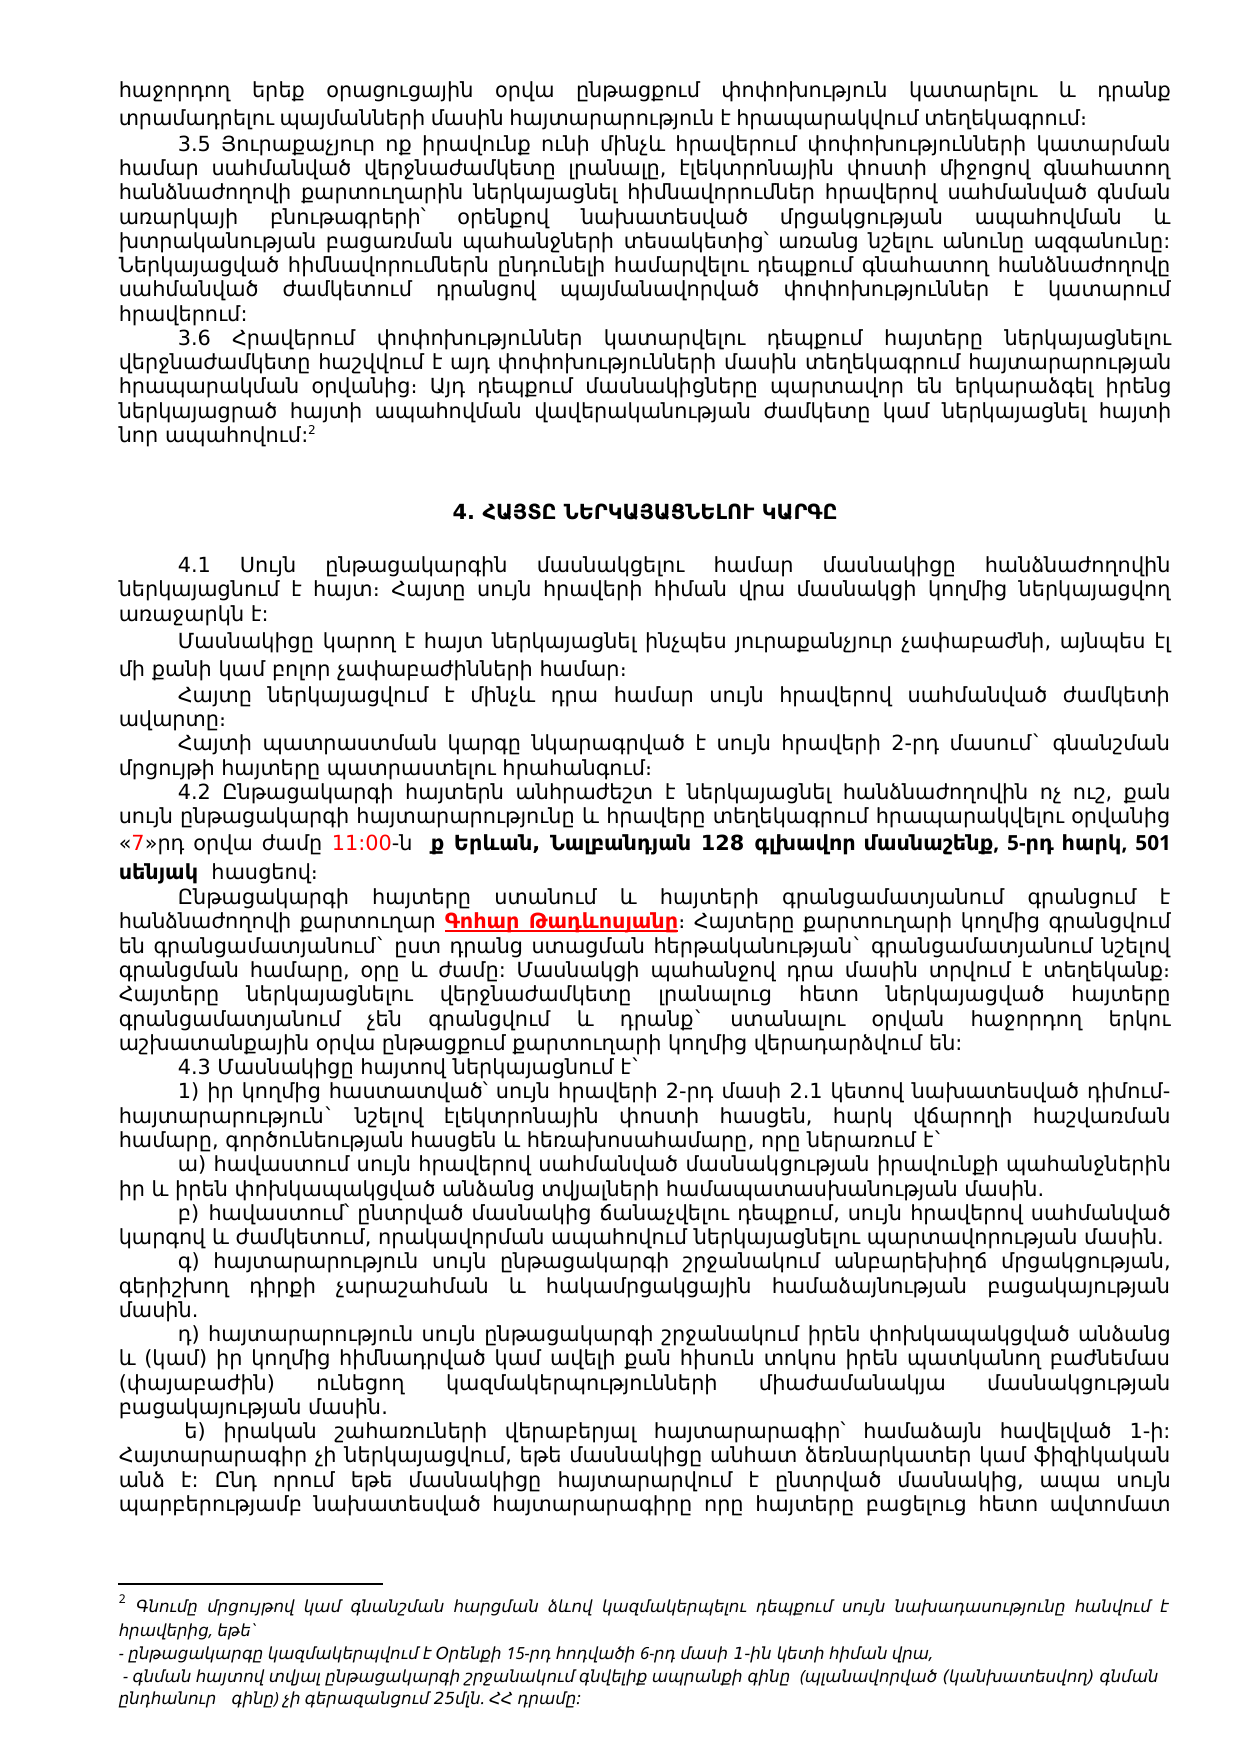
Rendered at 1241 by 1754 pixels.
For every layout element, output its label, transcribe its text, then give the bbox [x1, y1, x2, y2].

text 3.6 Հրավերում փոփոխություններ կատարվելու դեպքում հայտերը ներկայացնելու վերջնաժամկետը հաշվվում է այդ փոփոխությունների մասին տեղեկագրում հայտարարության հրապարակման օրվանից։ Այդ դեպքում մասնակիցները պարտավոր են երկարաձգել իրենց ներկայացրած հայտի ապահովման վավերականության ժամկետը կամ ներկայացնել հայտի նոր ապահովում: [118, 326, 1171, 447]
text ա) հավաստում սույն հրավերով սահմանված մասնակցության իրավունքի պահանջներին իր և իրեն փոխկապակցված անձանց տվյալների համապատասխանության մասին. [118, 1152, 1171, 1201]
text 3.5 Յուրաքաչյուր ոք իրավունք ունի մինչև հրավերում փոփոխությունների կատարման համար սահմանված վերջնաժամկետը լրանալը, էլեկտրոնային փոստի միջոցով գնահատող հանձնաժողովի քարտուղարին ներկայացնել հիմնավորումներ հրավերով սահմանված գնման առարկայի բնութագրերի՝ օրենքով նախատեսված մրցակցության ապահովման և խտրականության բացառման պահանջների տեսակետից՝ առանց նշելու անունը ազգանունը: Ներկայացված հիմնավորումներն ընդունելի համարվելու դեպքում գնահատող հանձնաժողովը սահմանված ժամկետում դրանցով պայմանավորված փոփոխություններ է կատարում հրավերում: [118, 132, 1171, 326]
text 4.2 Ընթացակարգի հայտերն անհրաժեշտ է ներկայացնել հանձնաժողովին ոչ ուշ, քան սույն ընթացակարգի հայտարարությունը և հրավերը տեղեկագրում հրապարակվելու օրվանից «7»րդ օրվա ժամը 11:00-ն ք Երևան, Նալբանդյան 128 գլխավոր մասնաշենք, 5-րդ հարկ, 501 սենյակ հասցեով։ [118, 780, 1171, 885]
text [118, 1419, 1171, 1516]
text բ) հավաստում՝ ընտրված մասնակից ճանաչվելու դեպքում, սույն հրավերով սահմանված կարգով և ժամկետում, որակավորման ապահովում ներկայացնելու պարտավորության մասին. [118, 1201, 1171, 1249]
text գ) հայտարարություն սույն ընթացակարգի շրջանակում անբարեխիղճ մրցակցության, գերիշխող դիրքի չարաշահման և հակամրցակցային համաձայնության բացակայության մասին. [118, 1249, 1171, 1322]
text Ընթացակարգի հայտերը ստանում և հայտերի գրանցամատյանում գրանցում է հանձնաժողովի քարտուղար Գոհար Թադևոսյանը։ Հայտերը քարտուղարի կողմից գրանցվում են գրանցամատյանում` ըստ դրանց ստացման հերթականության` գրանցամատյանում նշելով գրանցման համարը, օրը և ժամը: Մասնակցի պահանջով դրա մասին տրվում է տեղեկանք։ Հայտերը ներկայացնելու վերջնաժամկետը լրանալուց հետո ներկայացված հայտերը գրանցամատյանում չեն գրանցվում և դրանք` ստանալու օրվան հաջորդող երկու աշխատանքային օրվա ընթացքում քարտուղարի կողմից վերադարձվում են: [118, 885, 1171, 1055]
text 4.1 Սույն ընթացակարգին մասնակցելու համար մասնակիցը հանձնաժողովին ներկայացնում է հայտ։ Հայտը սույն հրավերի հիման վրա մասնակցի կողմից ներկայացվող առաջարկն է: [118, 553, 1171, 626]
text Մասնակիցը կարող է հայտ ներկայացնել ինչպես յուրաքանչյուր չափաբաժնի, այնպես էլ մի քանի կամ բոլոր չափաբաժինների համար։ [118, 626, 1171, 683]
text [118, 75, 1171, 132]
text Հայտի պատրաստման կարգը նկարագրված է սույն հրավերի 2-րդ մասում` գնանշման մրցույթի հայտերը պատրաստելու հրահանգում։ [118, 731, 1171, 780]
text 1) իր կողմից հաստատված՝ սույն հրավերի 2-րդ մասի 2.1 կետով նախատեսված դիմում-հայտարարություն` նշելով էլեկտրոնային փոստի հասցեն, հարկ վճարողի հաշվառման համարը, գործունեության հասցեն և հեռախոսահամարը, որը ներառում է` [118, 1079, 1171, 1152]
text 4.3 Մասնակիցը հայտով ներկայացնում է` [118, 1055, 1171, 1079]
text 4. ՀԱՅՏԸ ՆԵՐԿԱՅԱՑՆԵԼՈՒ ԿԱՐԳԸ [118, 500, 1171, 524]
text դ) հայտարարություն սույն ընթացակարգի շրջանակում իրեն փոխկապակցված անձանց և (կամ) իր կողմից հիմնադրված կամ ավելի քան հիսուն տոկոս իրեն պատկանող բաժնեմաս (փայաբաժին) ունեցող կազմակերպությունների միաժամանակյա մասնակցության բացակայության մասին. [118, 1322, 1171, 1419]
text Հայտը ներկայացվում է մինչև դրա համար սույն հրավերով սահմանված ժամկետի ավարտը։ [118, 683, 1171, 731]
